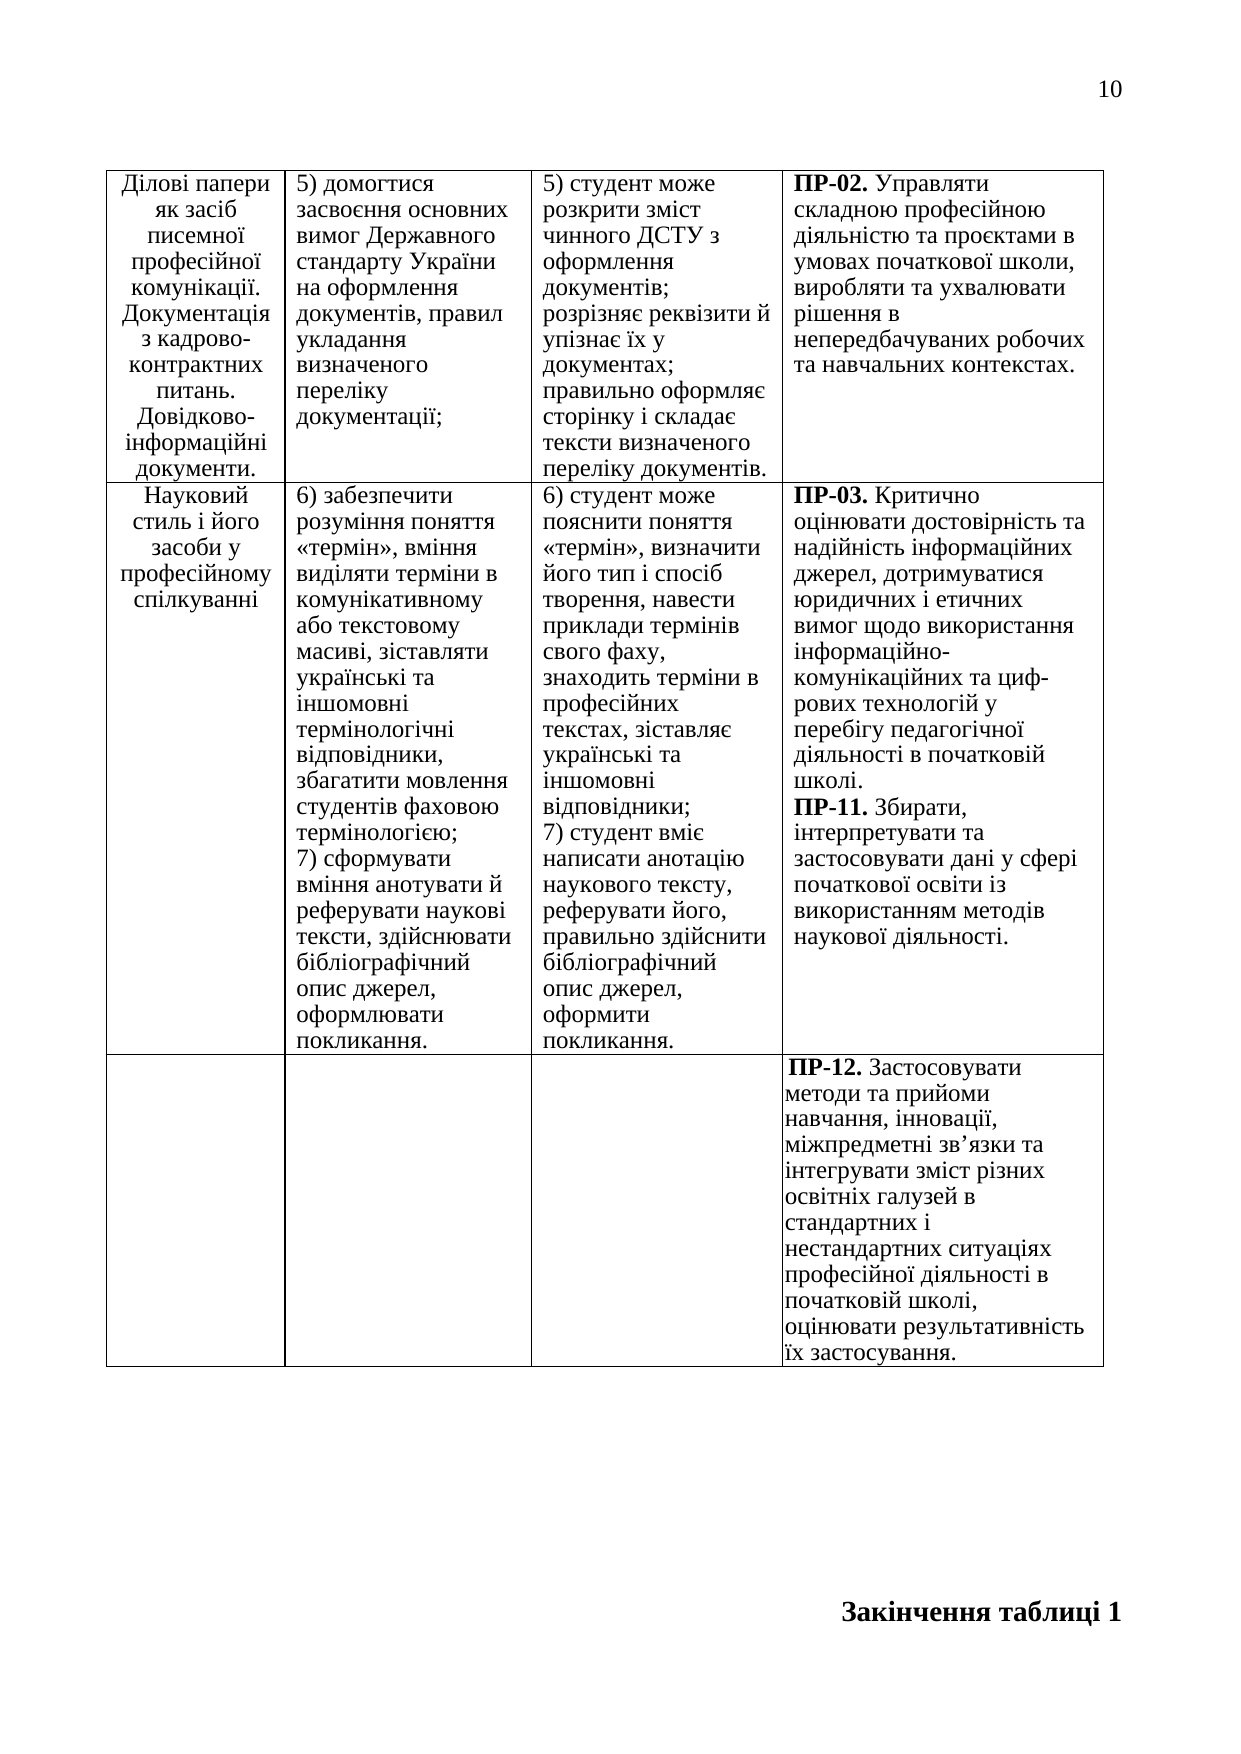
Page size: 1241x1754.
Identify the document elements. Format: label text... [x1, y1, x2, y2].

table_cell [532, 1055, 782, 1366]
table_cell 6) студент може пояснити поняття «термін», визначити його тип і спосіб творення, навести приклади термінів свого фаху, знаходить терміни в професійних текстах, зіставляє українські та іншомовні відповідники; 7) студент вміє написати анотацію наукового тексту, реферувати його, правильно здійснити бібліографічний опис джерел, оформити покликання. [532, 483, 782, 1053]
table_header Ділові папери як засіб писемної професійної комунікації. Документація з кадрово-контрактних питань. Довідково-інформаційні документи. [107, 171, 284, 482]
table_cell [286, 1055, 531, 1366]
table_cell 6) забезпечити розуміння поняття «термін», вміння виділяти терміни в комунікативному або текстовому масиві, зіставляти українські та іншомовні термінологічні відповідники, збагатити мовлення студентів фаховою термінологією; 7) сформувати вміння анотувати й реферувати наукові тексти, здійснювати бібліографічний опис джерел, оформлювати покликання. [286, 483, 531, 1053]
table_header ПР-02. Управляти складною професійною діяльністю та проєктами в умовах початкової школи, виробляти та ухвалювати рішення в непередбачуваних робочих та навчальних контекстах. [783, 171, 1103, 482]
table_cell ПР-03. Критично оцінювати достовірність та надійність інформаційних джерел, дотримуватися юридичних і етичних вимог щодо використання інформаційно-комунікаційних та циф-рових технологій у перебігу педагогічної діяльності в початковій школі. ПР-11. Збирати, інтерпретувати та застосовувати дані у сфері початкової освіти із використанням методів наукової діяльності. [783, 483, 1103, 1053]
table_cell ПР-12. Застосовувати методи та прийоми навчання, інновації, міжпредметні зв’язки та інтегрувати зміст різних освітніх галузей в стандартних і нестандартних ситуаціях професійної діяльності в початковій школі, оцінювати результативність їх застосування. [783, 1055, 1103, 1366]
text Закінчення таблиці 1 [118, 1594, 1122, 1627]
table_header 5) студент може розкрити зміст чинного ДСТУ з оформлення документів; розрізняє реквізити й упізнає їх у документах; правильно оформляє сторінку і складає тексти визначеного переліку документів. [532, 171, 782, 482]
table_header 5) домогтися засвоєння основних вимог Державного стандарту України на оформлення документів, правил укладання визначеного переліку документації; [286, 171, 531, 482]
table_cell [107, 1055, 284, 1366]
table_cell Науковий стиль і його засоби у професійному спілкуванні [107, 483, 284, 1053]
